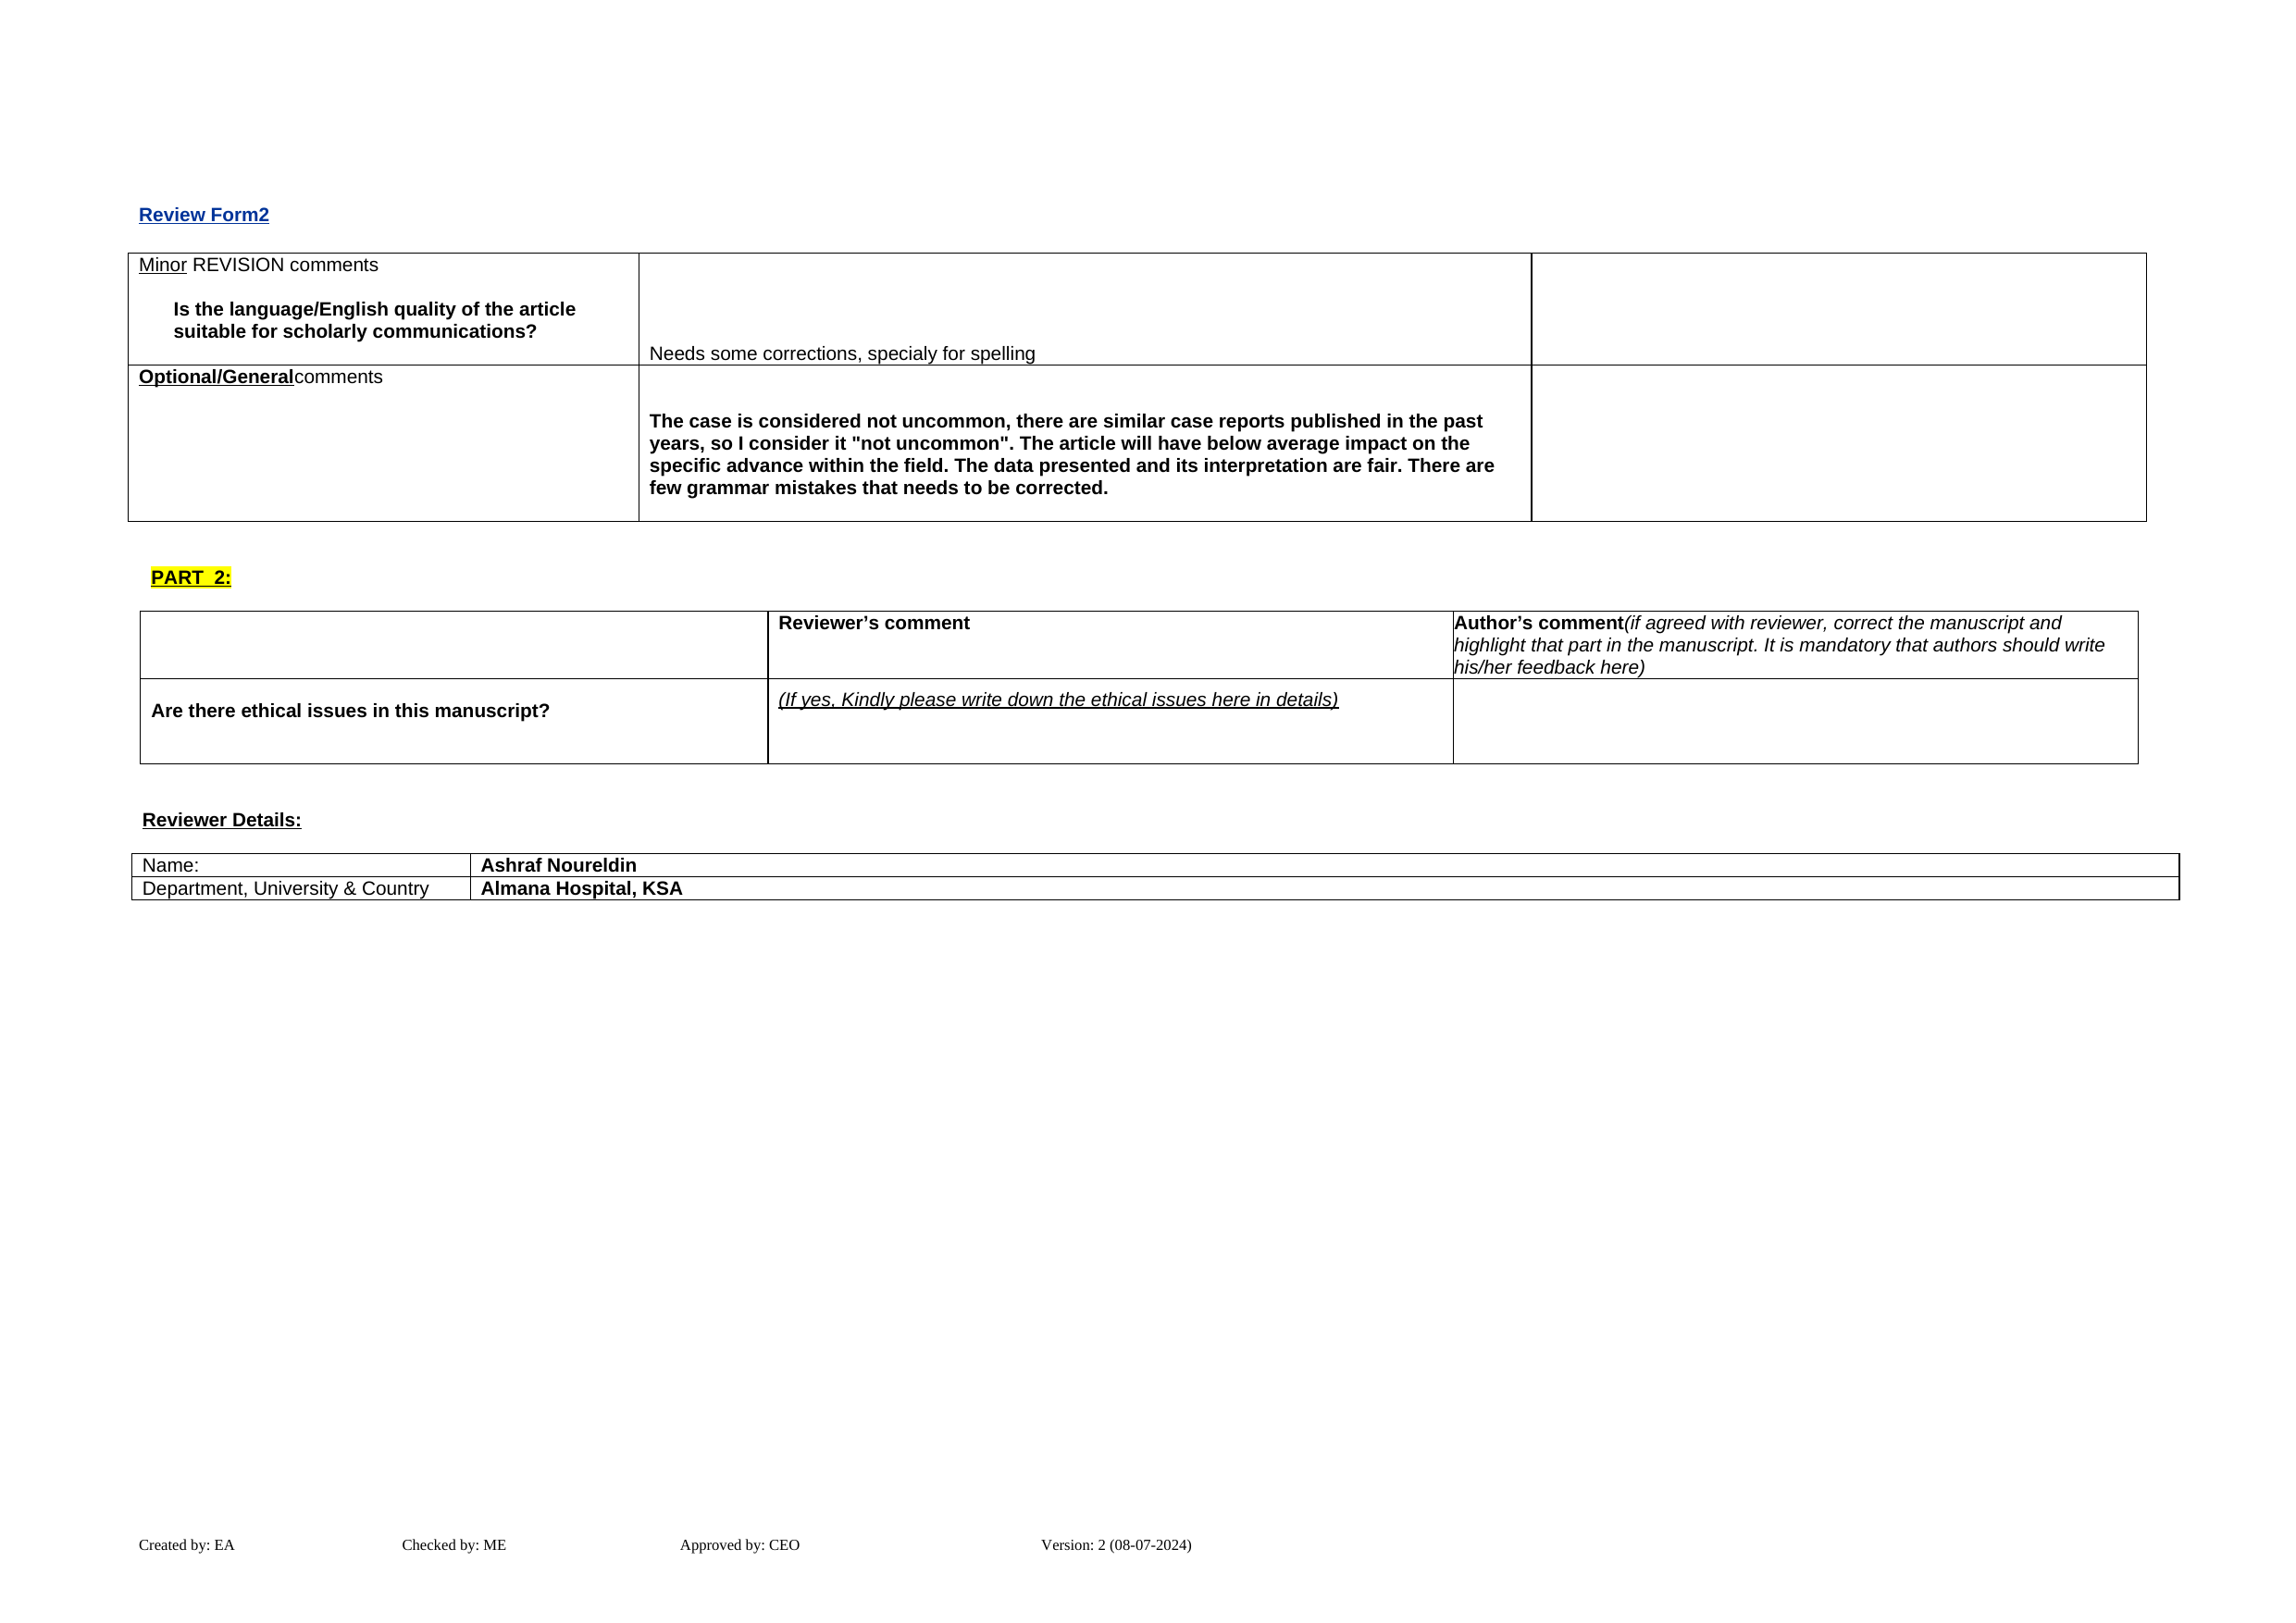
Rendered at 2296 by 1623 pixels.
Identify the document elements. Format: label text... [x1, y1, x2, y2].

table_cell (If yes, Kindly please write down the ethical issues here in details) [769, 679, 1453, 763]
table_header PART 2: [141, 566, 2138, 610]
table_cell Almana Hospital, KSA [471, 877, 2178, 899]
table_cell Department, University & Country [132, 877, 470, 899]
table_cell Minor REVISION comments Is the language/English quality of the article suitable for scholarly communications? [129, 254, 639, 365]
table_cell Author’s comment(if agreed with reviewer, correct the manuscript and highlight that part in the manuscript. It is mandatory that authors should write his/her feedback here) [1454, 612, 2138, 677]
table_cell [1533, 254, 2146, 365]
table_cell [141, 612, 767, 677]
table_cell Optional/Generalcomments [129, 365, 639, 521]
table_cell Reviewer’s comment [769, 612, 1453, 677]
table_cell [1533, 365, 2146, 521]
table_cell Needs some corrections, specialy for spelling [639, 254, 1531, 365]
table_cell Are there ethical issues in this manuscript? [141, 679, 767, 763]
table_header Reviewer Details: [132, 787, 2179, 853]
table_cell [1454, 679, 2138, 763]
table_cell Name: [132, 854, 470, 876]
table_cell Ashraf Noureldin [471, 854, 2178, 876]
table_cell The case is considered not uncommon, there are similar case reports published in the past years, so I consider it "not uncommon". The article will have below average impact on the specific advance within the field. The data presented and its interpretation are fair. There are few grammar mistakes that needs to be corrected. [639, 365, 1531, 521]
